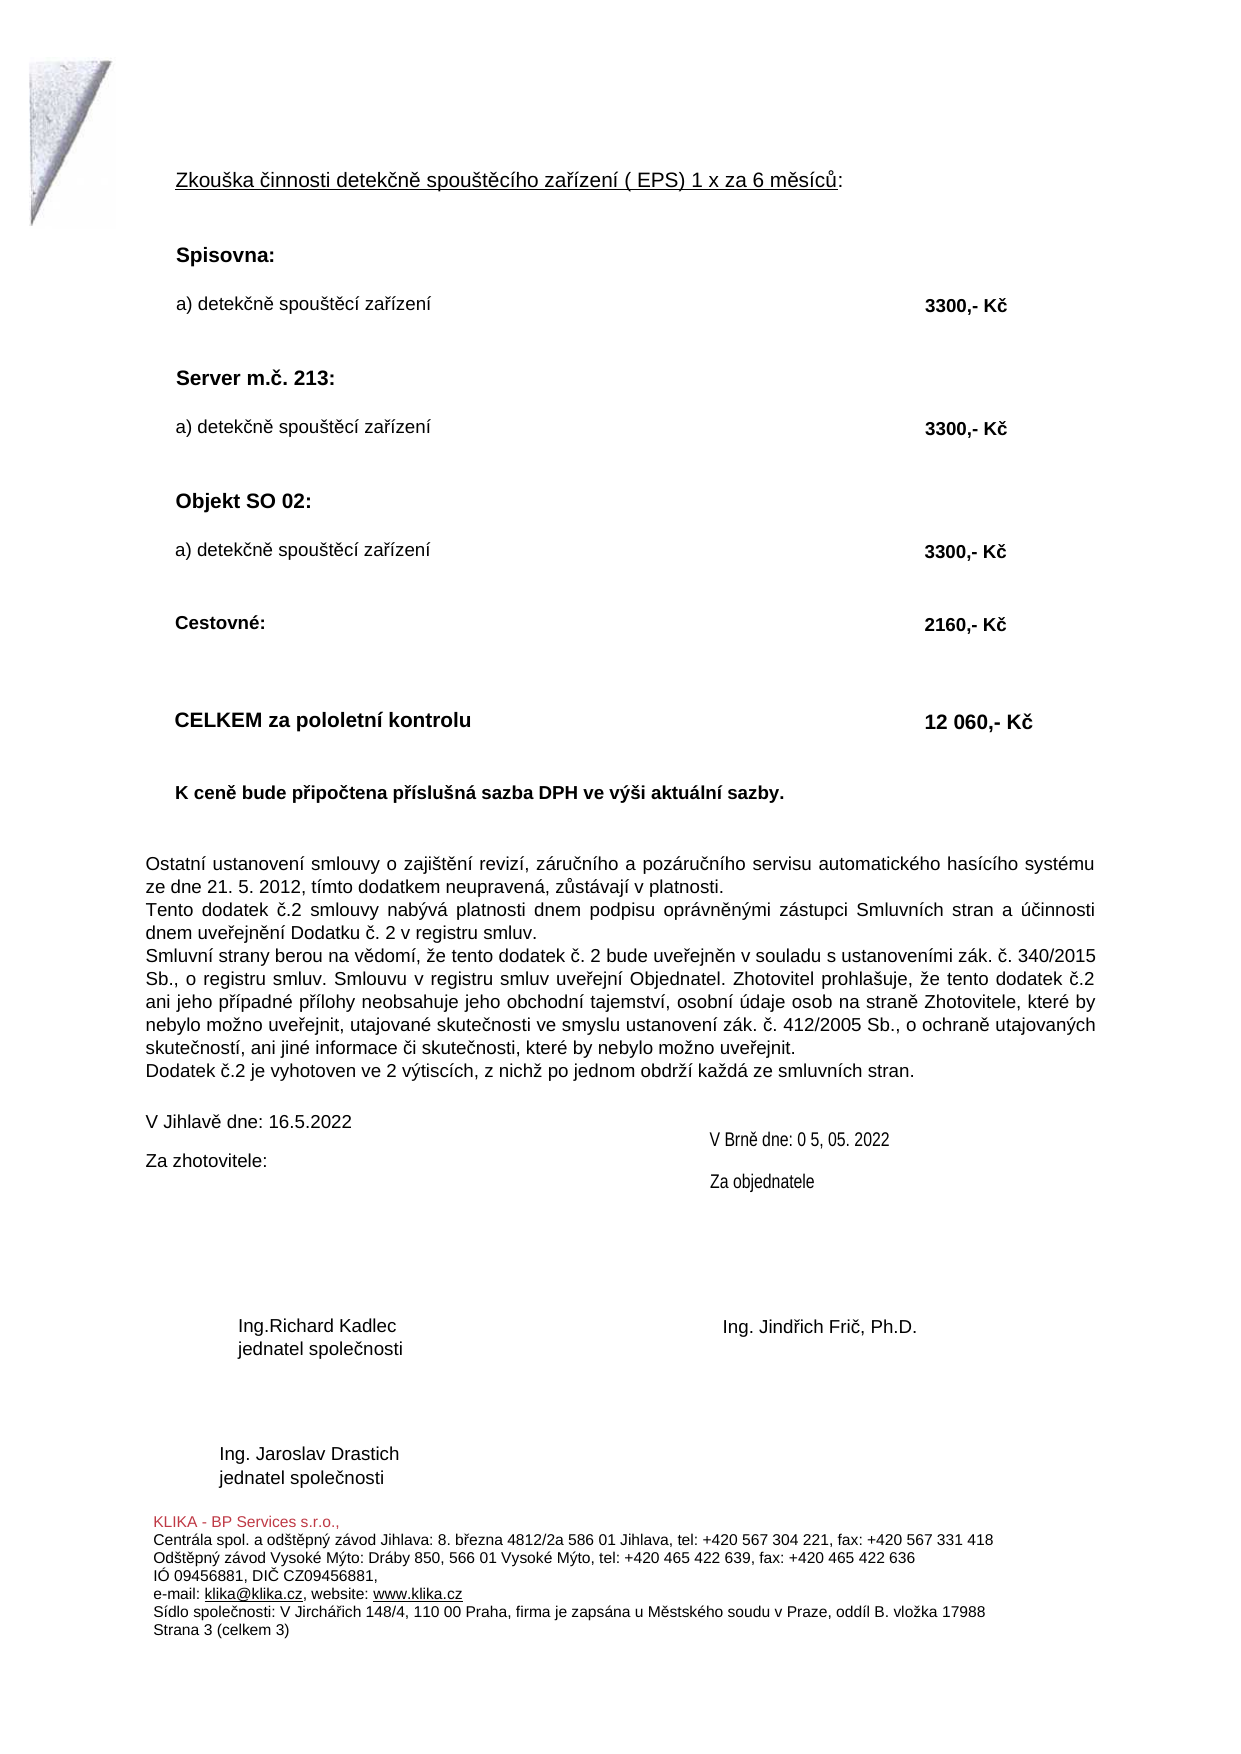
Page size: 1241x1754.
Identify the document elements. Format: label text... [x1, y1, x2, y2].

text Ing. Jaroslav Drastich jednatel společnosti [219, 1443, 1113, 1488]
picture [28, 57, 116, 229]
